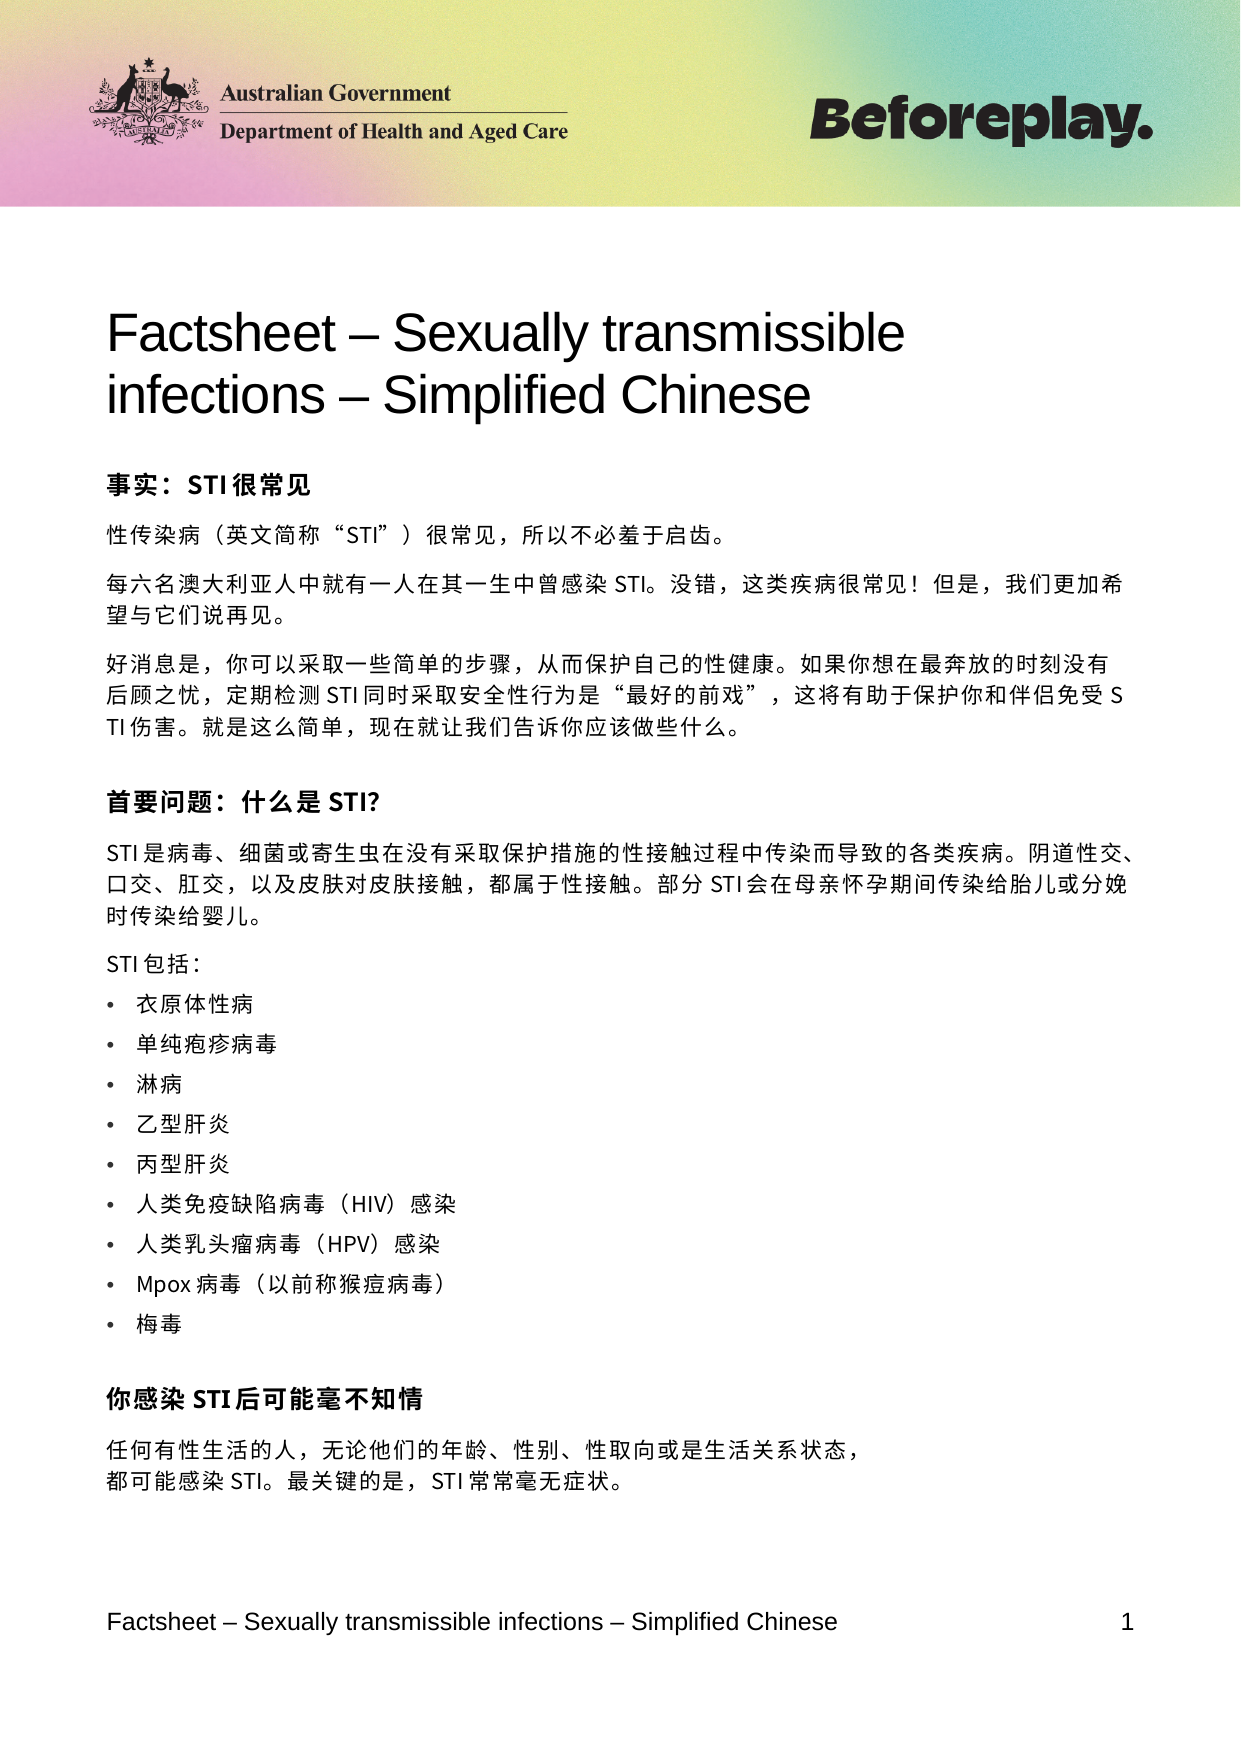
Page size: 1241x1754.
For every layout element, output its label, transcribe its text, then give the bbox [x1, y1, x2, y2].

text 单纯疱疹病毒 [106, 1027, 1134, 1059]
subtitle 事实：STI很常见 [106, 458, 1134, 502]
subtitle 首要问题：什么是STI？ [106, 775, 1134, 819]
text 性传染病（英文简称“STI”）很常见，所以不必羞于启齿。 [106, 518, 1134, 550]
subtitle 你感染STI后可能毫不知情 [106, 1372, 1134, 1416]
text 梅毒 [106, 1307, 1134, 1339]
text 人类乳头瘤病毒（HPV）感染 [106, 1227, 1134, 1259]
text Mpox病毒（以前称猴痘病毒） [106, 1267, 1134, 1299]
text 乙型肝炎 [106, 1107, 1134, 1139]
text 每六名澳大利亚人中就有一人在其一生中曾感染STI。没错，这类疾病很常见！但是，我们更加希望与它们说再见。 [106, 567, 1134, 630]
text 衣原体性病 [106, 987, 1134, 1019]
text 丙型肝炎 [106, 1147, 1134, 1179]
text STI是病毒、细菌或寄生虫在没有采取保护措施的性接触过程中传染而导致的各类疾病。阴道性交、口交、肛交，以及皮肤对皮肤接触，都属于性接触。部分STI会在母亲怀孕期间传染给胎儿或分娩时传染给婴儿。 [106, 836, 1134, 931]
text 淋病 [106, 1067, 1134, 1099]
text STI包括： [106, 947, 1134, 979]
picture [0, 0, 1241, 207]
text 任何有性生活的人，无论他们的年龄、性别、性取向或是生活关系状态， 都可能感染STI。最关键的是，STI常常毫无症状。 [106, 1433, 1134, 1496]
text 人类免疫缺陷病毒（HIV）感染 [106, 1187, 1134, 1219]
text 好消息是，你可以采取一些简单的步骤，从而保护自己的性健康。如果你想在最奔放的时刻没有后顾之忧，定期检测STI同时采取安全性行为是“最好的前戏”，这将有助于保护你和伴侣免受STI伤害。就是这么简单，现在就让我们告诉你应该做些什么。 [106, 647, 1134, 742]
